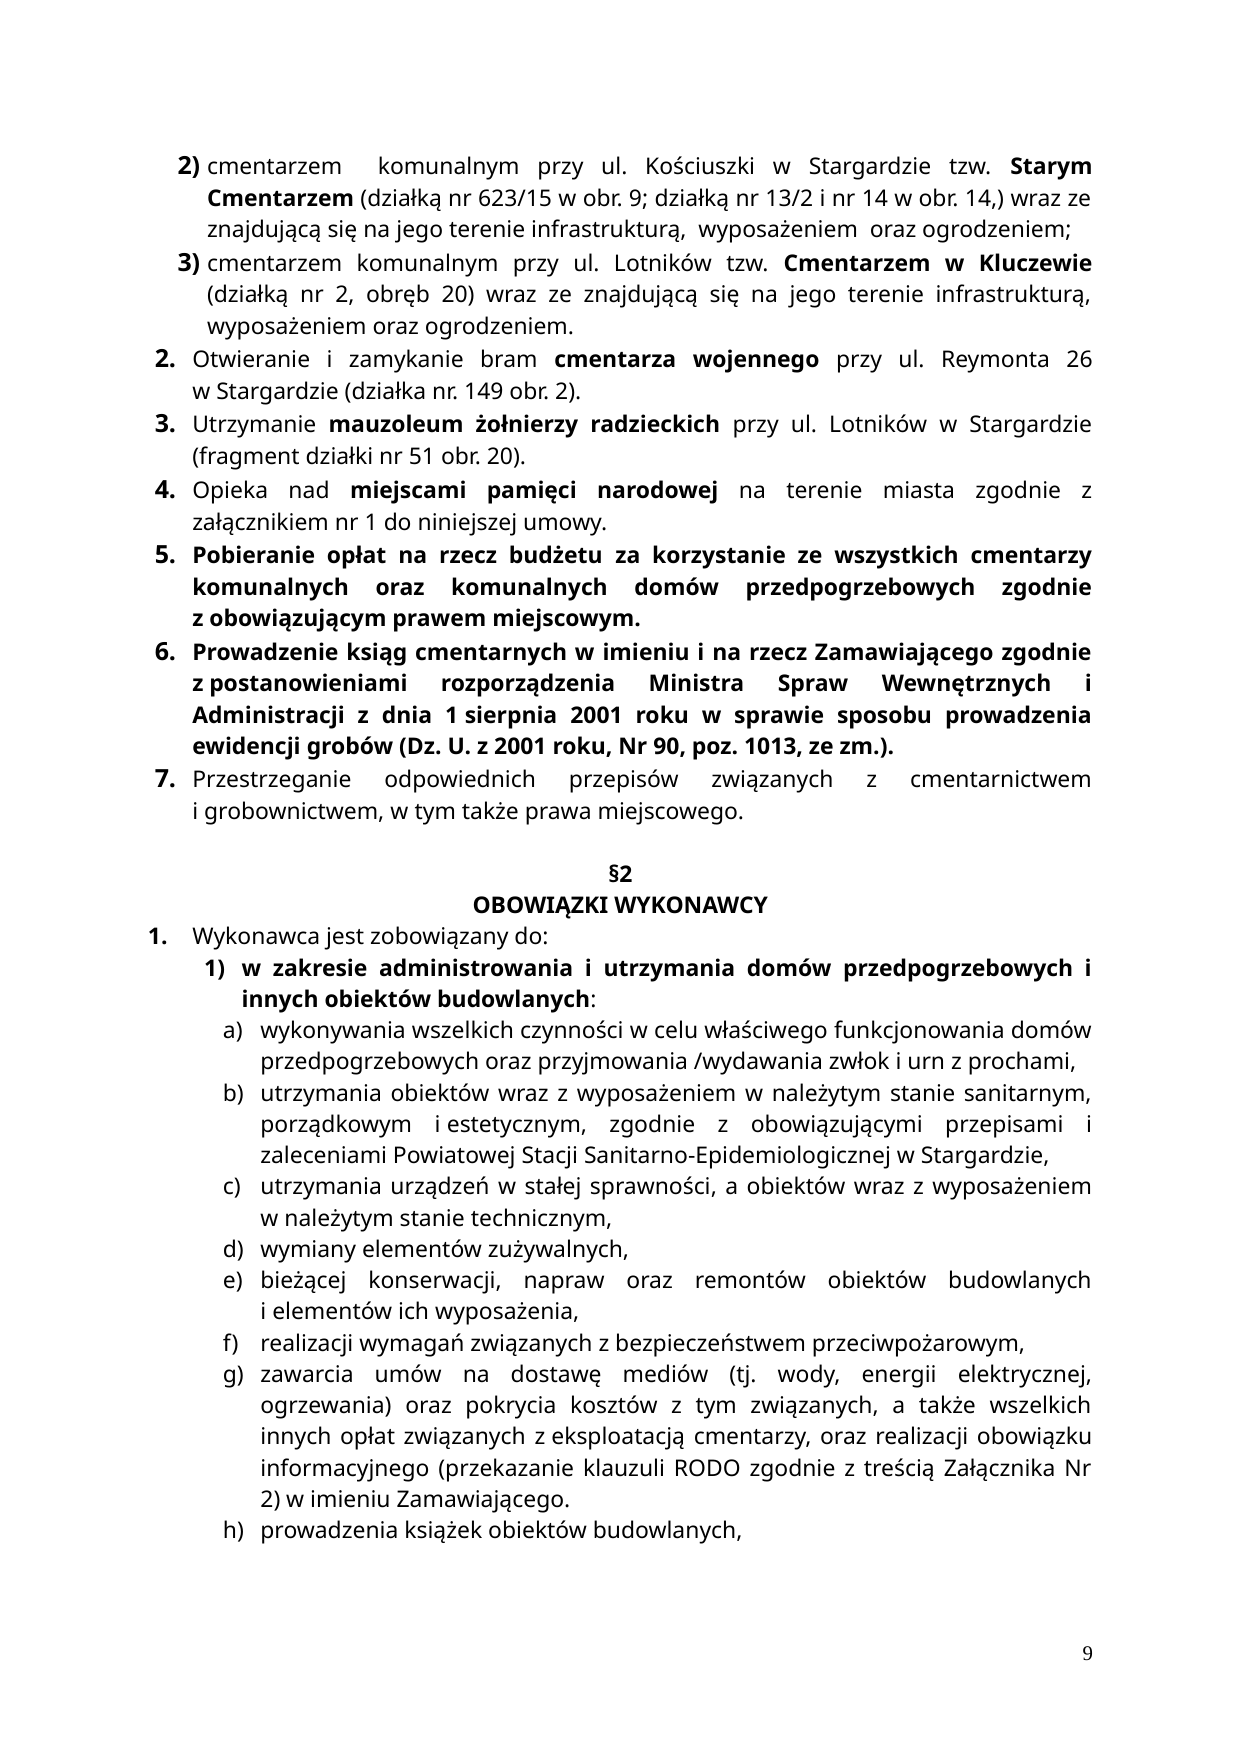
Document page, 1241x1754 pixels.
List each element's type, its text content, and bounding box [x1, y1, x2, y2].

list utrzymania urządzeń w stałej sprawności, a obiektów wraz z wyposażeniem w należytym stanie technicznym, [223, 1170, 1092, 1233]
list Pobieranie opłat na rzecz budżetu za korzystanie ze wszystkich cmentarzy komunalnych oraz komunalnych domów przedpogrzebowych zgodnie z obowiązującym prawem miejscowym. [154, 537, 1092, 633]
list utrzymania obiektów wraz z wyposażeniem w należytym stanie sanitarnym, porządkowym i estetycznym, zgodnie z obowiązującymi przepisami i zaleceniami Powiatowej Stacji Sanitarno-Epidemiologicznej w Stargardzie, [223, 1076, 1092, 1170]
list prowadzenia książek obiektów budowlanych, [223, 1514, 1092, 1545]
list cmentarzem komunalnym przy ul. Kościuszki w Stargardzie tzw. Starym Cmentarzem (działką nr 623/15 w obr. 9; działką nr 13/2 i nr 14 w obr. 14,) wraz ze znajdującą się na jego terenie infrastrukturą, wyposażeniem oraz ogrodzeniem; [177, 148, 1092, 244]
list Otwieranie i zamykanie bram cmentarza wojennego przy ul. Reymonta 26 w Stargardzie (działka nr. 149 obr. 2). [154, 341, 1092, 406]
list Utrzymanie mauzoleum żołnierzy radzieckich przy ul. Lotników w Stargardzie (fragment działki nr 51 obr. 20). [154, 406, 1092, 471]
list Przestrzeganie odpowiednich przepisów związanych z cmentarnictwem i grobownictwem, w tym także prawa miejscowego. [154, 761, 1092, 826]
list wymiany elementów zużywalnych, [223, 1233, 1092, 1264]
list Prowadzenie ksiąg cmentarnych w imieniu i na rzecz Zamawiającego zgodnie z postanowieniami rozporządzenia Ministra Spraw Wewnętrznych i Administracji z dnia 1 sierpnia 2001 roku w sprawie sposobu prowadzenia ewidencji grobów (Dz. U. z 2001 roku, Nr 90, poz. 1013, ze zm.). [154, 633, 1092, 761]
list zawarcia umów na dostawę mediów (tj. wody, energii elektrycznej, ogrzewania) oraz pokrycia kosztów z tym związanych, a także wszelkich innych opłat związanych z eksploatacją cmentarzy, oraz realizacji obowiązku informacyjnego (przekazanie klauzuli RODO zgodnie z treścią Załącznika Nr 2) w imieniu Zamawiającego. [223, 1358, 1092, 1514]
text §2 OBOWIĄZKI WYKONAWCY [148, 858, 1092, 920]
list realizacji wymagań związanych z bezpieczeństwem przeciwpożarowym, [223, 1326, 1092, 1358]
list Opieka nad miejscami pamięci narodowej na terenie miasta zgodnie z załącznikiem nr 1 do niniejszej umowy. [154, 471, 1092, 537]
list w zakresie administrowania i utrzymania domów przedpogrzebowych i innych obiektów budowlanych: [204, 951, 1092, 1014]
list cmentarzem komunalnym przy ul. Lotników tzw. Cmentarzem w Kluczewie (działką nr 2, obręb 20) wraz ze znajdującą się na jego terenie infrastrukturą, wyposażeniem oraz ogrodzeniem. [177, 244, 1092, 341]
list Wykonawca jest zobowiązany do: [148, 920, 1092, 951]
list wykonywania wszelkich czynności w celu właściwego funkcjonowania domów przedpogrzebowych oraz przyjmowania /wydawania zwłok i urn z prochami, [223, 1014, 1092, 1076]
list bieżącej konserwacji, napraw oraz remontów obiektów budowlanych i elementów ich wyposażenia, [223, 1264, 1092, 1326]
